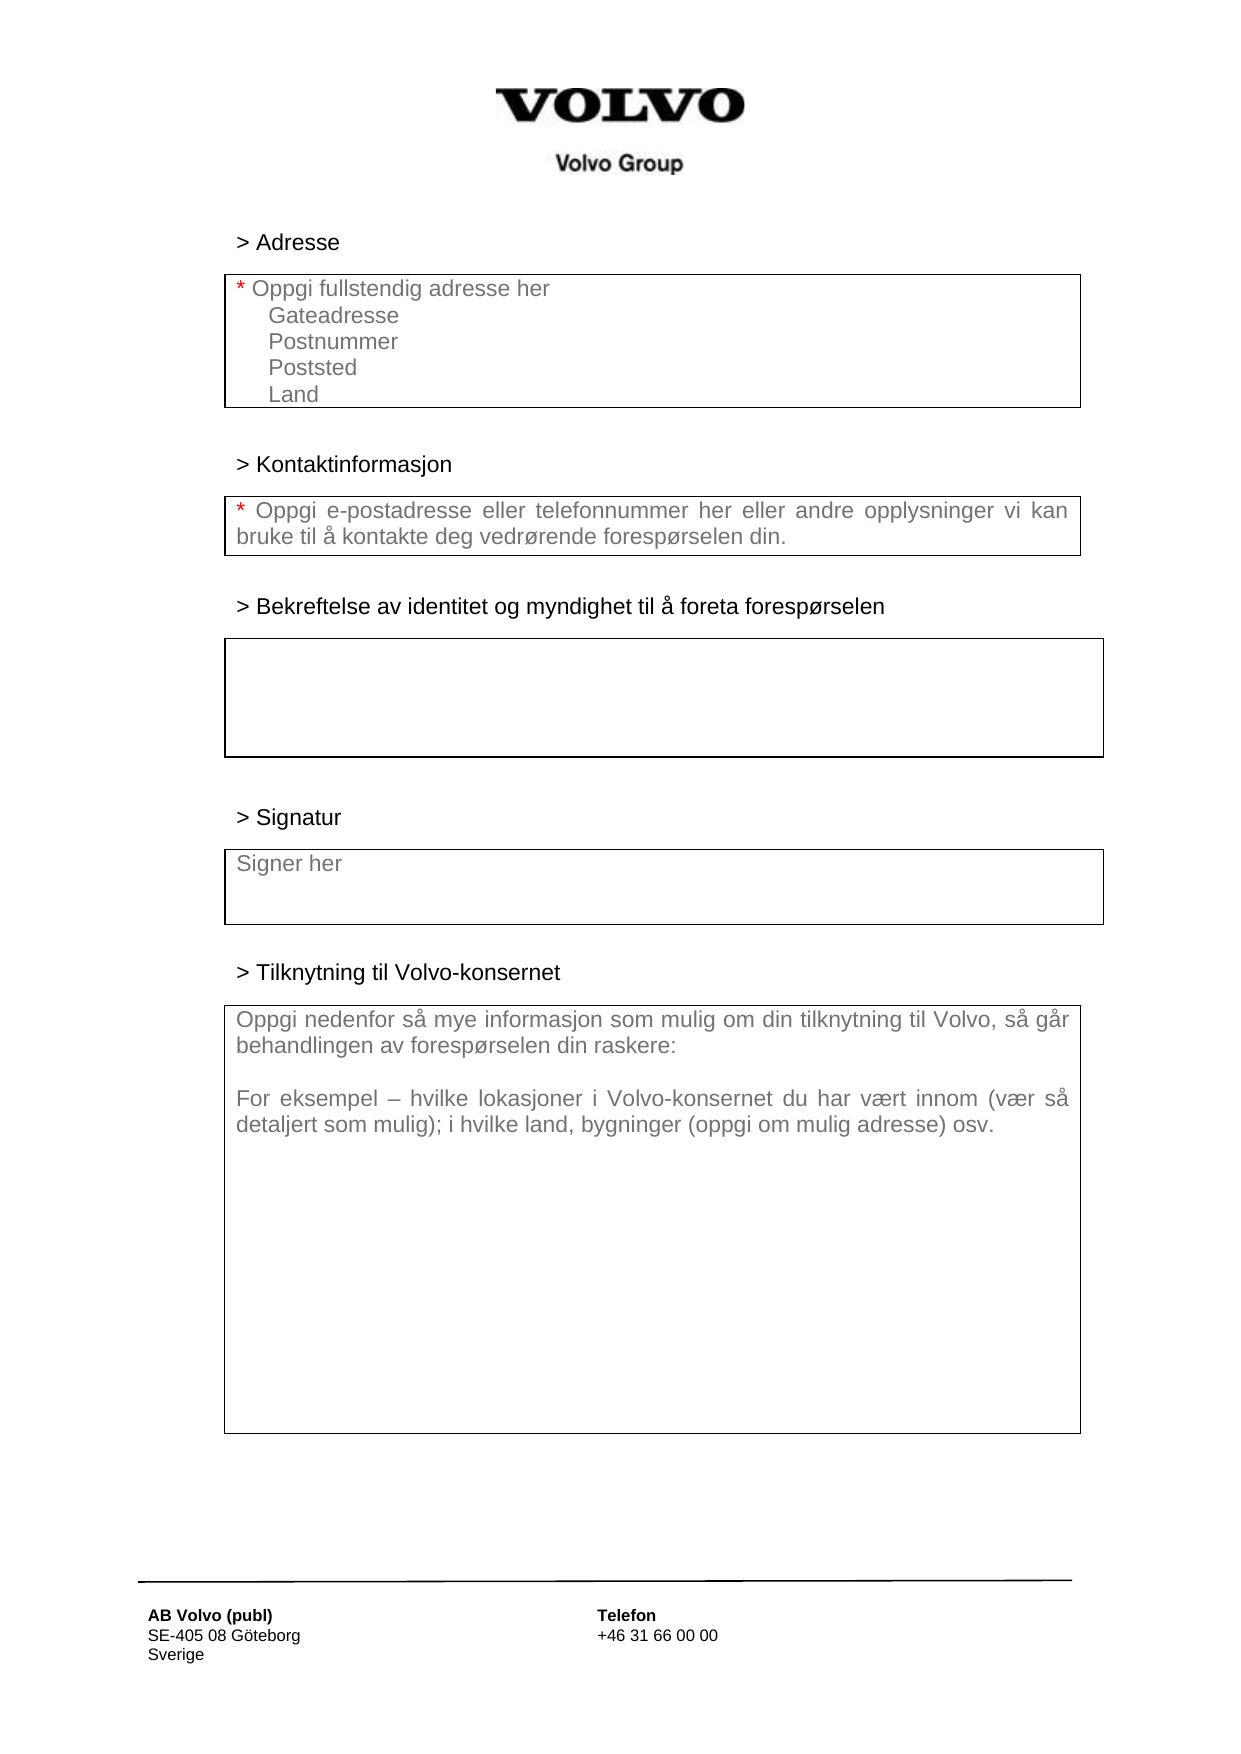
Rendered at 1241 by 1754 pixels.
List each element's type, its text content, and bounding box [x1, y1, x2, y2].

table_header [226, 639, 1103, 756]
table_header * Oppgi fullstendig adresse her Gateadresse Postnummer Poststed Land [226, 275, 1080, 407]
table_header Signer her [226, 850, 1103, 924]
table_header Oppgi nedenfor så mye informasjon som mulig om din tilknytning til Volvo, så går behandlingen av forespørselen din raskere: For eksempel – hvilke lokasjoner i Volvo-konsernet du har vært innom (vær så detaljert som mulig); i hvilke land, bygninger (oppgi om mulig adresse) osv. [225, 1006, 1080, 1433]
table_header * Oppgi e-postadresse eller telefonnummer her eller andre opplysninger vi kan bruke til å kontakte deg vedrørende forespørselen din. [226, 497, 1080, 555]
text > Adresse [236, 229, 1093, 256]
text > Kontaktinformasjon [236, 451, 1093, 477]
text > Bekreftelse av identitet og myndighet til å foreta forespørselen [236, 593, 1093, 619]
text > Signatur [236, 804, 1093, 831]
text > Tilknytning til Volvo-konsernet [236, 959, 1093, 986]
picture [495, 88, 745, 175]
